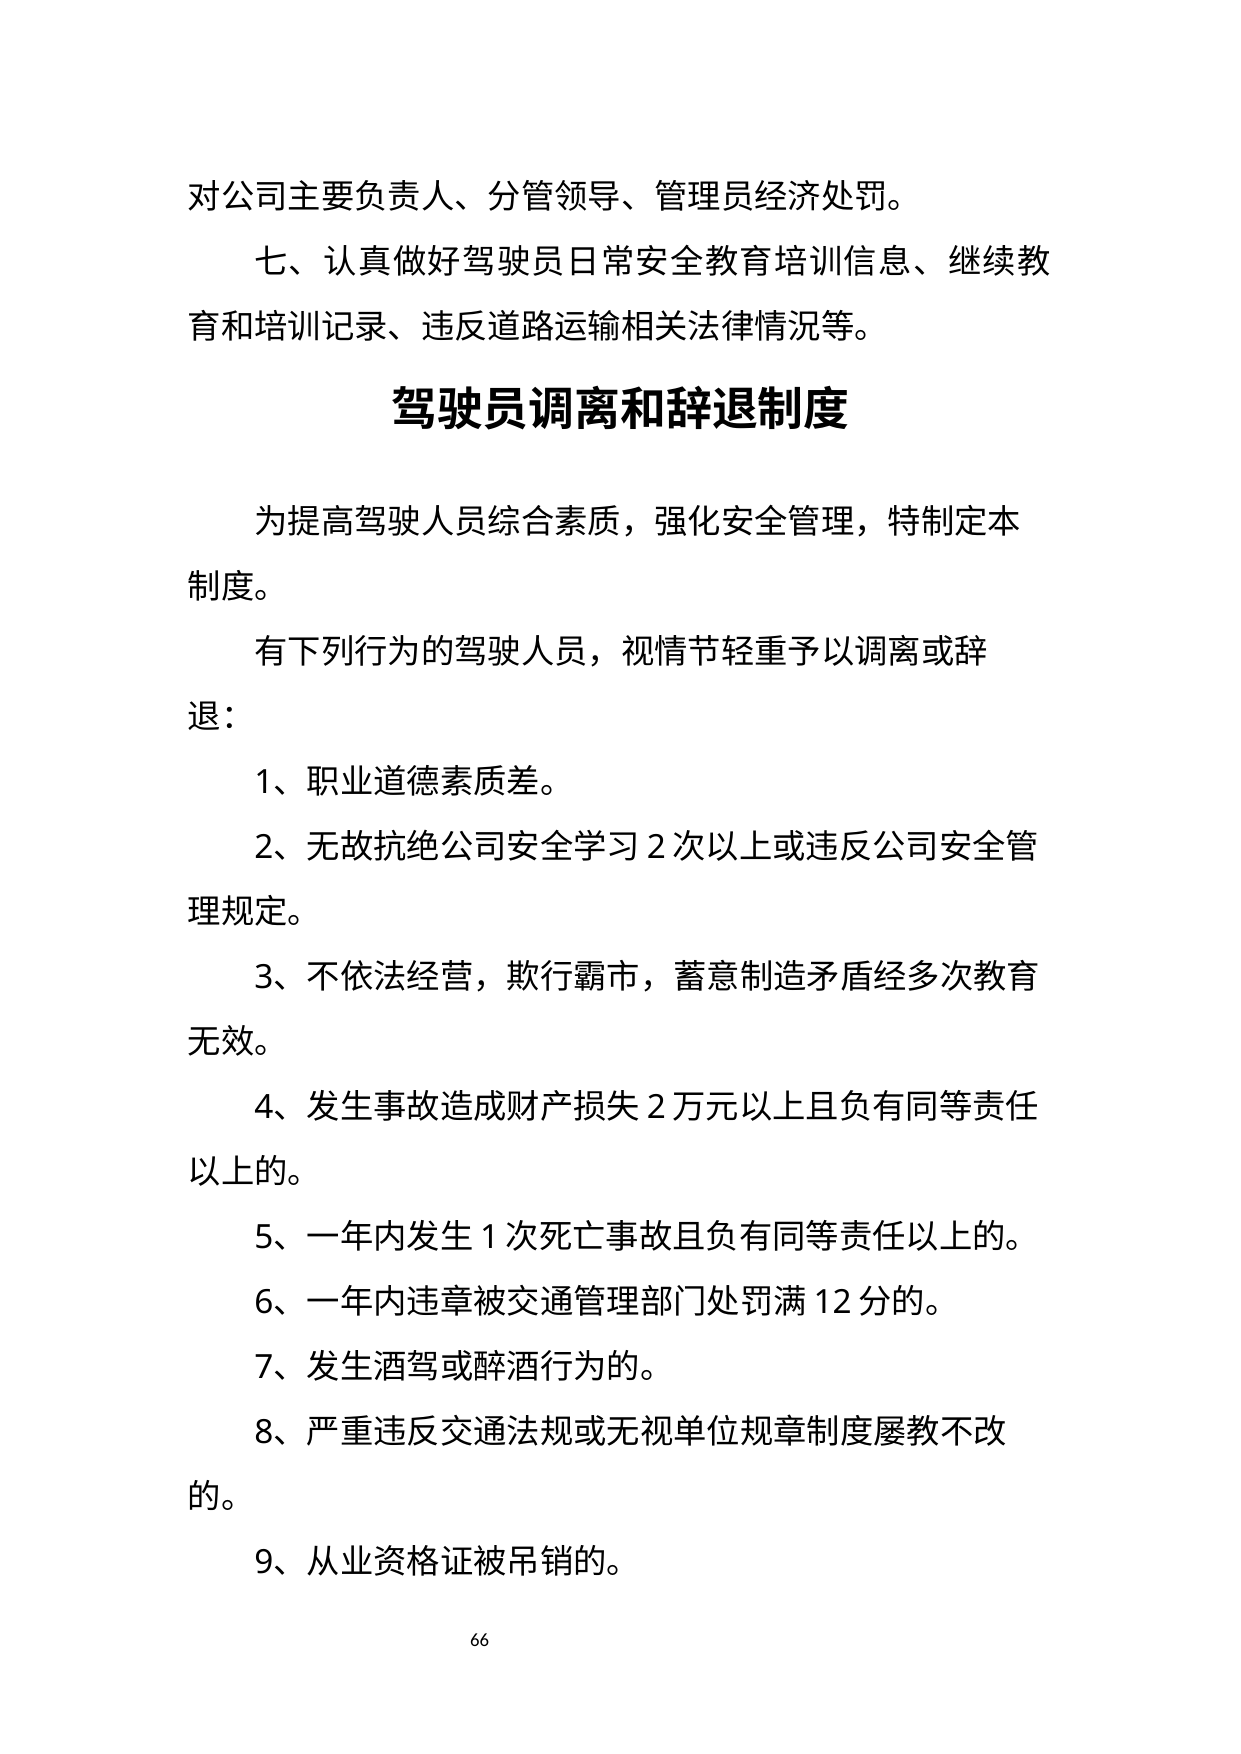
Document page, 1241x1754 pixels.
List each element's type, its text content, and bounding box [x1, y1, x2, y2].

list 7、发生酒驾或醉酒行为的。 [187, 1332, 1053, 1397]
list 有下列行为的驾驶人员，视情节轻重予以调离或辞退： [187, 617, 1053, 747]
list 1、职业道德素质差。 [187, 747, 1053, 812]
list 9、从业资格证被吊销的。 [187, 1527, 1053, 1592]
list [187, 162, 1053, 227]
list 6、一年内违章被交通管理部门处罚满12分的。 [187, 1267, 1053, 1332]
list 驾驶员调离和辞退制度 [187, 357, 1053, 454]
list 3、不依法经营，欺行霸市，蓄意制造矛盾经多次教育无效。 [187, 942, 1053, 1072]
list 5、一年内发生1次死亡事故且负有同等责任以上的。 [187, 1202, 1053, 1267]
list 8、严重违反交通法规或无视单位规章制度屡教不改的。 [187, 1397, 1053, 1527]
text 七、认真做好驾驶员日常安全教育培训信息、继续教育和培训记录、违反道路运输相关法律情況等。 [187, 227, 1053, 357]
list 4、发生事故造成财产损失2万元以上且负有同等责任以上的。 [187, 1072, 1053, 1202]
list 为提高驾驶人员综合素质，强化安全管理，特制定本制度。 [187, 487, 1053, 617]
list 2、无故抗绝公司安全学习2次以上或违反公司安全管理规定。 [187, 812, 1053, 942]
